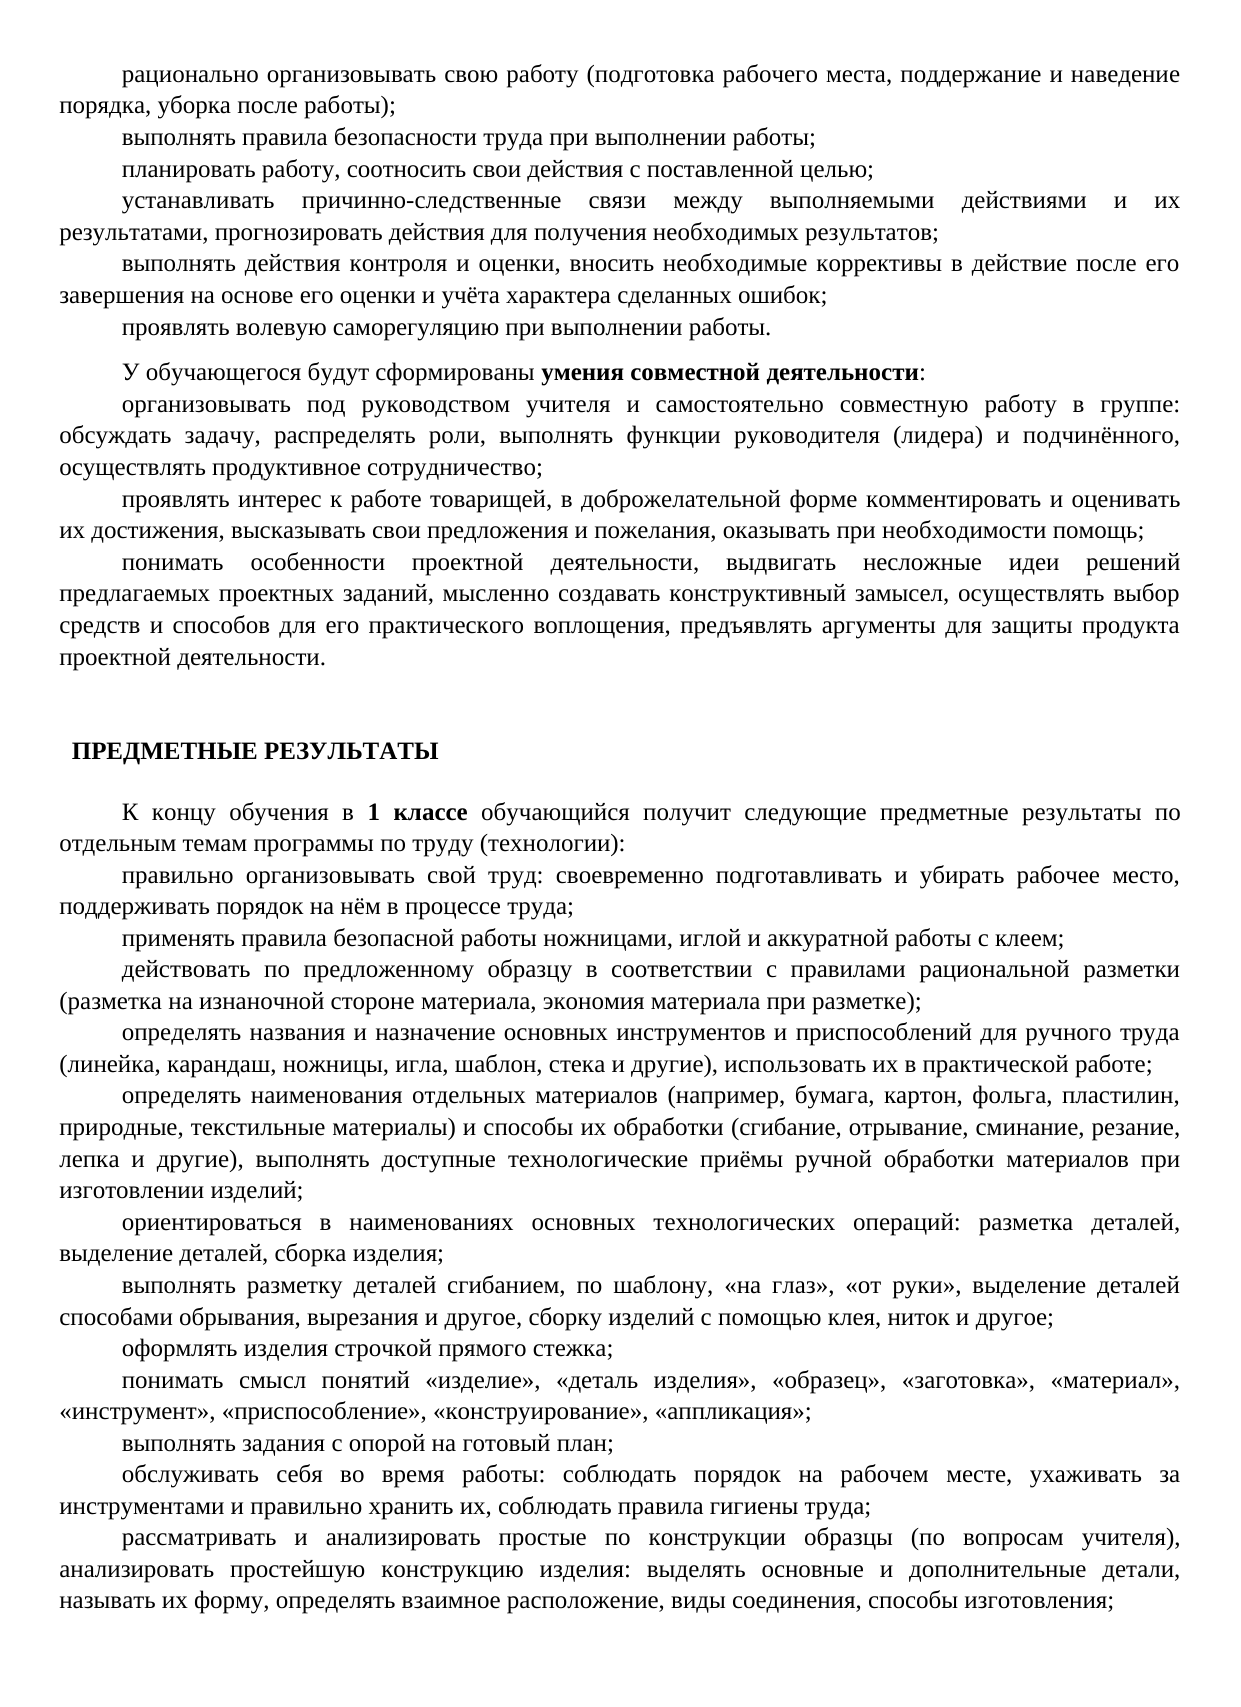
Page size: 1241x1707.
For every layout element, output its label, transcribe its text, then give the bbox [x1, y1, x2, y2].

text определять названия и назначение основных инструментов и приспособлений для ручного труда (линейка, карандаш, ножницы, игла, шаблон, стека и другие), использовать их в практической работе; [59, 1017, 1181, 1078]
text У обучающегося будут сформированы умения совместной деятельности: [59, 357, 1181, 386]
text выполнять правила безопасности труда при выполнении работы; [59, 122, 1181, 151]
text проявлять интерес к работе товарищей, в доброжелательной форме комментировать и оценивать их достижения, высказывать свои предложения и пожелания, оказывать при необходимости помощь; [59, 484, 1181, 544]
text понимать особенности проектной деятельности, выдвигать несложные идеи решений предлагаемых проектных заданий, мысленно создавать конструктивный замысел, осуществлять выбор средств и способов для его практического воплощения, предъявлять аргументы для защиты продукта проектной деятельности. [59, 547, 1181, 670]
text оформлять изделия строчкой прямого стежка; [59, 1333, 1181, 1362]
text выполнять разметку деталей сгибанием, по шаблону, «на глаз», «от руки», выделение деталей способами обрывания, вырезания и другое, сборку изделий с помощью клея, ниток и другое; [59, 1270, 1181, 1330]
text проявлять волевую саморегуляцию при выполнении работы. [59, 312, 1181, 340]
text рационально организовывать свою работу (подготовка рабочего места, поддержание и наведение порядка, уборка после работы); [59, 59, 1181, 119]
text правильно организовывать свой труд: своевременно подготавливать и убирать рабочее место, поддерживать порядок на нём в процессе труда; [59, 860, 1181, 920]
text применять правила безопасной работы ножницами, иглой и аккуратной работы с клеем; [59, 923, 1181, 952]
text выполнять задания с опорой на готовый план; [59, 1428, 1181, 1457]
text ориентироваться в наименованиях основных технологических операций: разметка деталей, выделение деталей, сборка изделия; [59, 1207, 1181, 1267]
text рассматривать и анализировать простые по конструкции образцы (по вопросам учителя), анализировать простейшую конструкцию изделия: выделять основные и дополнительные детали, называть их форму, определять взаимное расположение, виды соединения, способы изготовления; [59, 1522, 1181, 1614]
text устанавливать причинно-следственные связи между выполняемыми действиями и их результатами, прогнозировать действия для получения необходимых результатов; [59, 185, 1181, 246]
text выполнять действия контроля и оценки, вносить необходимые коррективы в действие после его завершения на основе его оценки и учёта характера сделанных ошибок; [59, 248, 1181, 309]
text действовать по предложенному образцу в соответствии с правилами рациональной разметки (разметка на изнаночной стороне материала, экономия материала при разметке); [59, 954, 1181, 1015]
text ПРЕДМЕТНЫЕ РЕЗУЛЬТАТЫ [72, 736, 1181, 765]
text определять наименования отдельных материалов (например, бумага, картон, фольга, пластилин, природные, текстильные материалы) и способы их обработки (сгибание, отрывание, сминание, резание, лепка и другие), выполнять доступные технологические приёмы ручной обработки материалов при изготовлении изделий; [59, 1081, 1181, 1204]
text понимать смысл понятий «изделие», «деталь изделия», «образец», «заготовка», «материал», «инструмент», «приспособление», «конструирование», «аппликация»; [59, 1365, 1181, 1425]
text К концу обучения в 1 классе обучающийся получит следующие предметные результаты по отдельным темам программы по труду (технологии): [59, 797, 1181, 857]
text организовывать под руководством учителя и самостоятельно совместную работу в группе: обсуждать задачу, распределять роли, выполнять функции руководителя (лидера) и подчинённого, осуществлять продуктивное сотрудничество; [59, 389, 1181, 481]
text планировать работу, соотносить свои действия с поставленной целью; [59, 154, 1181, 182]
text обслуживать себя во время работы: соблюдать порядок на рабочем месте, ухаживать за инструментами и правильно хранить их, соблюдать правила гигиены труда; [59, 1459, 1181, 1520]
